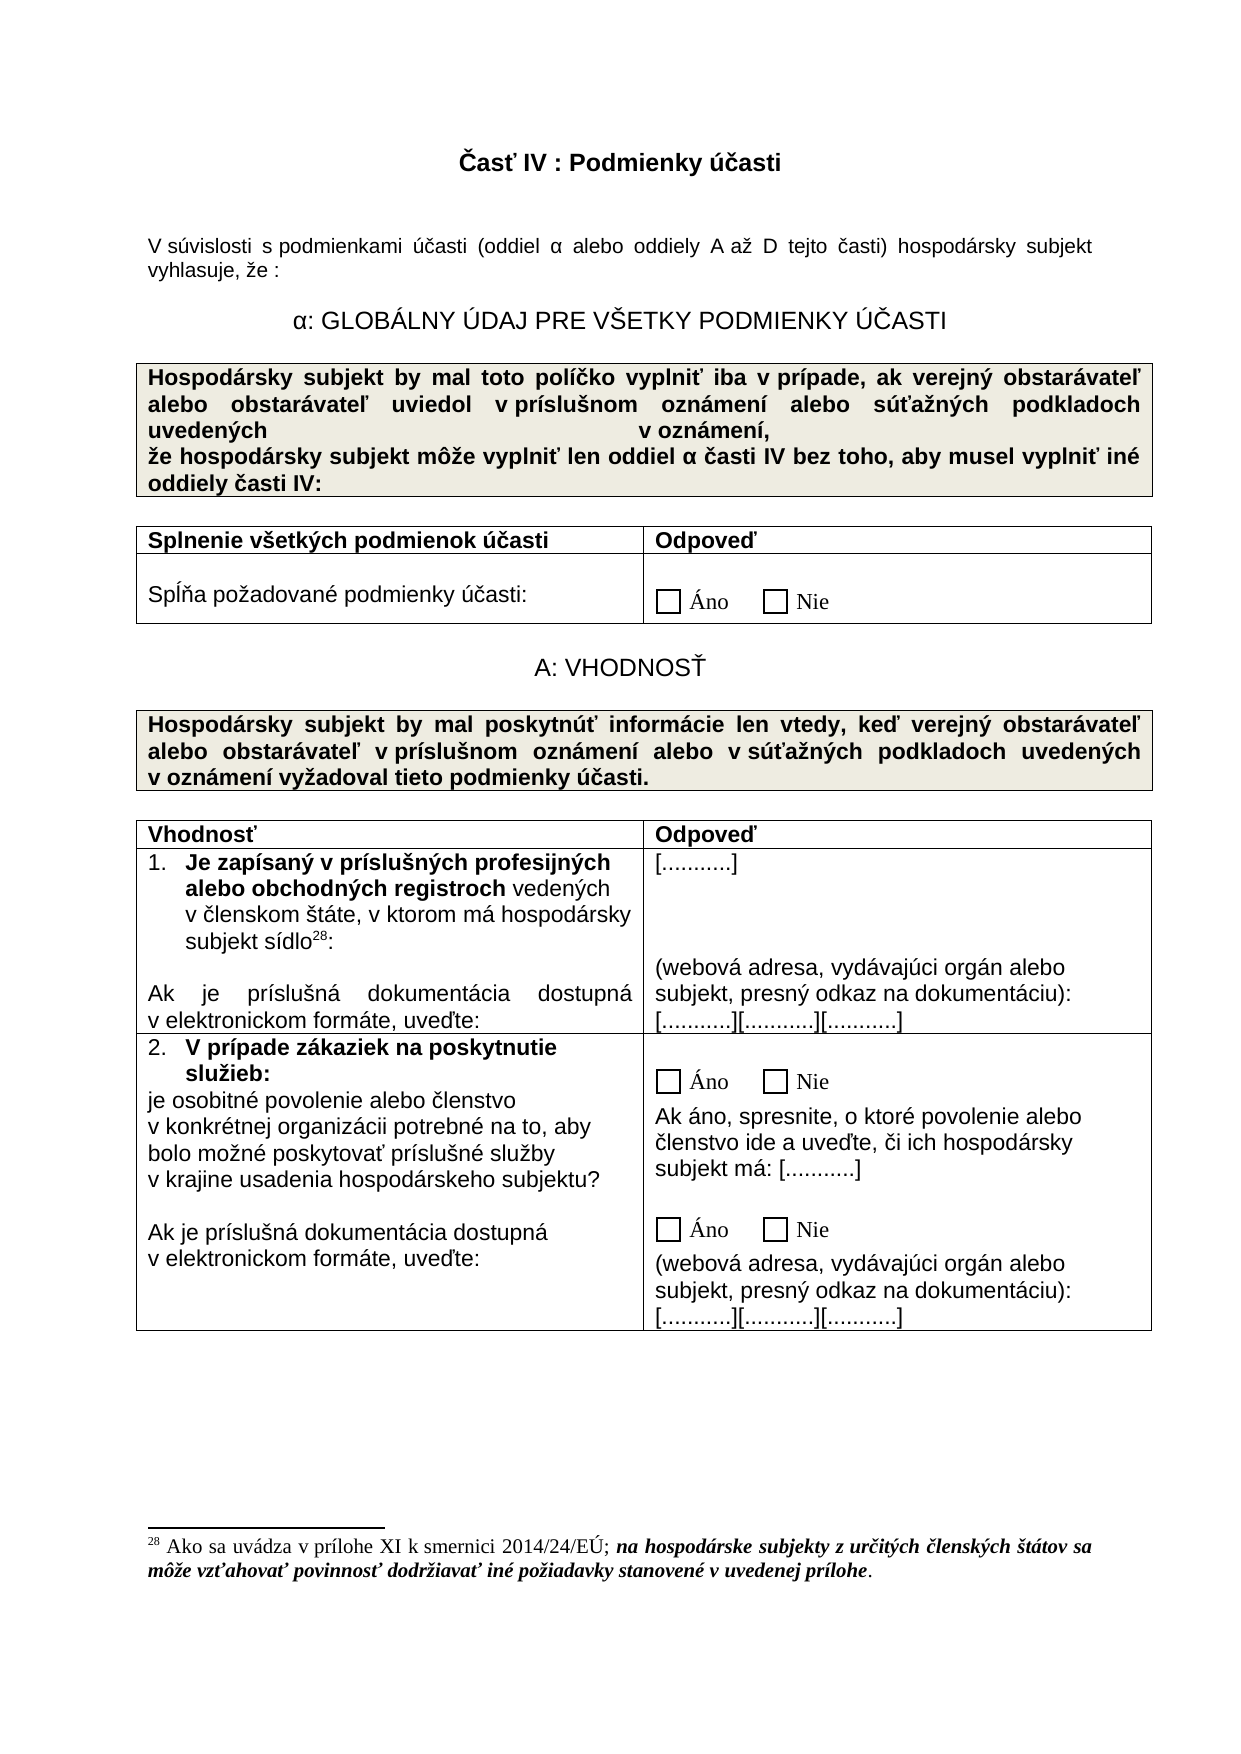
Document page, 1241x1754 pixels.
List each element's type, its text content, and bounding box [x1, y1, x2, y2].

text V súvislosti s podmienkami účasti (oddiel α alebo oddiely A až D tejto časti) hospodársky subjekt vyhlasuje, že : [148, 234, 1093, 282]
table_cell V prípade zákaziek na poskytnutie služieb: je osobitné povolenie alebo členstvo v konkrétnej organizácii potrebné na to, aby bolo možné poskytovať príslušné služby v krajine usadenia hospodárskeho subjektu? Ak je príslušná dokumentácia dostupná v elektronickom formáte, uveďte: [137, 1034, 643, 1329]
table_cell Spĺňa požadované podmienky účasti: [137, 554, 643, 623]
table_header Hospodársky subjekt by mal toto políčko vyplniť iba v prípade, ak verejný obstarávateľ alebo obstarávateľ uviedol v príslušnom oznámení alebo súťažných podkladoch uvedených v oznámení, že hospodársky subjekt môže vyplniť len oddiel α časti IV bez toho, aby musel vyplniť iné oddiely časti IV: [137, 364, 1152, 496]
table_header Odpoveď [644, 821, 1151, 847]
table_header Vhodnosť [137, 821, 643, 847]
text A: VHODNOSŤ [148, 653, 1093, 681]
table_cell [...........] (webová adresa, vydávajúci orgán alebo subjekt, presný odkaz na dokumentáciu): [...........][...........][...........] [644, 849, 1151, 1033]
table_cell Ak áno, spresnite, o ktoré povolenie alebo členstvo ide a uveďte, či ich hospodársky subjekt má: [...........] (webová adresa, vydávajúci orgán alebo subjekt, presný odkaz na dokumentáciu): [...........][...........][...........] [644, 1034, 1151, 1329]
table_header Hospodársky subjekt by mal poskytnúť informácie len vtedy, keď verejný obstarávateľ alebo obstarávateľ v príslušnom oznámení alebo v súťažných podkladoch uvedených v oznámení vyžadoval tieto podmienky účasti. [137, 711, 1152, 790]
table_cell Je zapísaný v príslušných profesijných alebo obchodných registroch vedených v členskom štáte, v ktorom má hospodársky subjekt sídlo: Ak je príslušná dokumentácia dostupná v elektronickom formáte, uveďte: [137, 849, 643, 1033]
table_header Odpoveď [644, 527, 1151, 553]
text Časť IV : Podmienky účasti [148, 148, 1093, 176]
table_cell [644, 554, 1151, 623]
text α: GLOBÁLNY ÚDAJ PRE VŠETKY PODMIENKY ÚČASTI [148, 306, 1093, 334]
table_header Splnenie všetkých podmienok účasti [137, 527, 643, 553]
